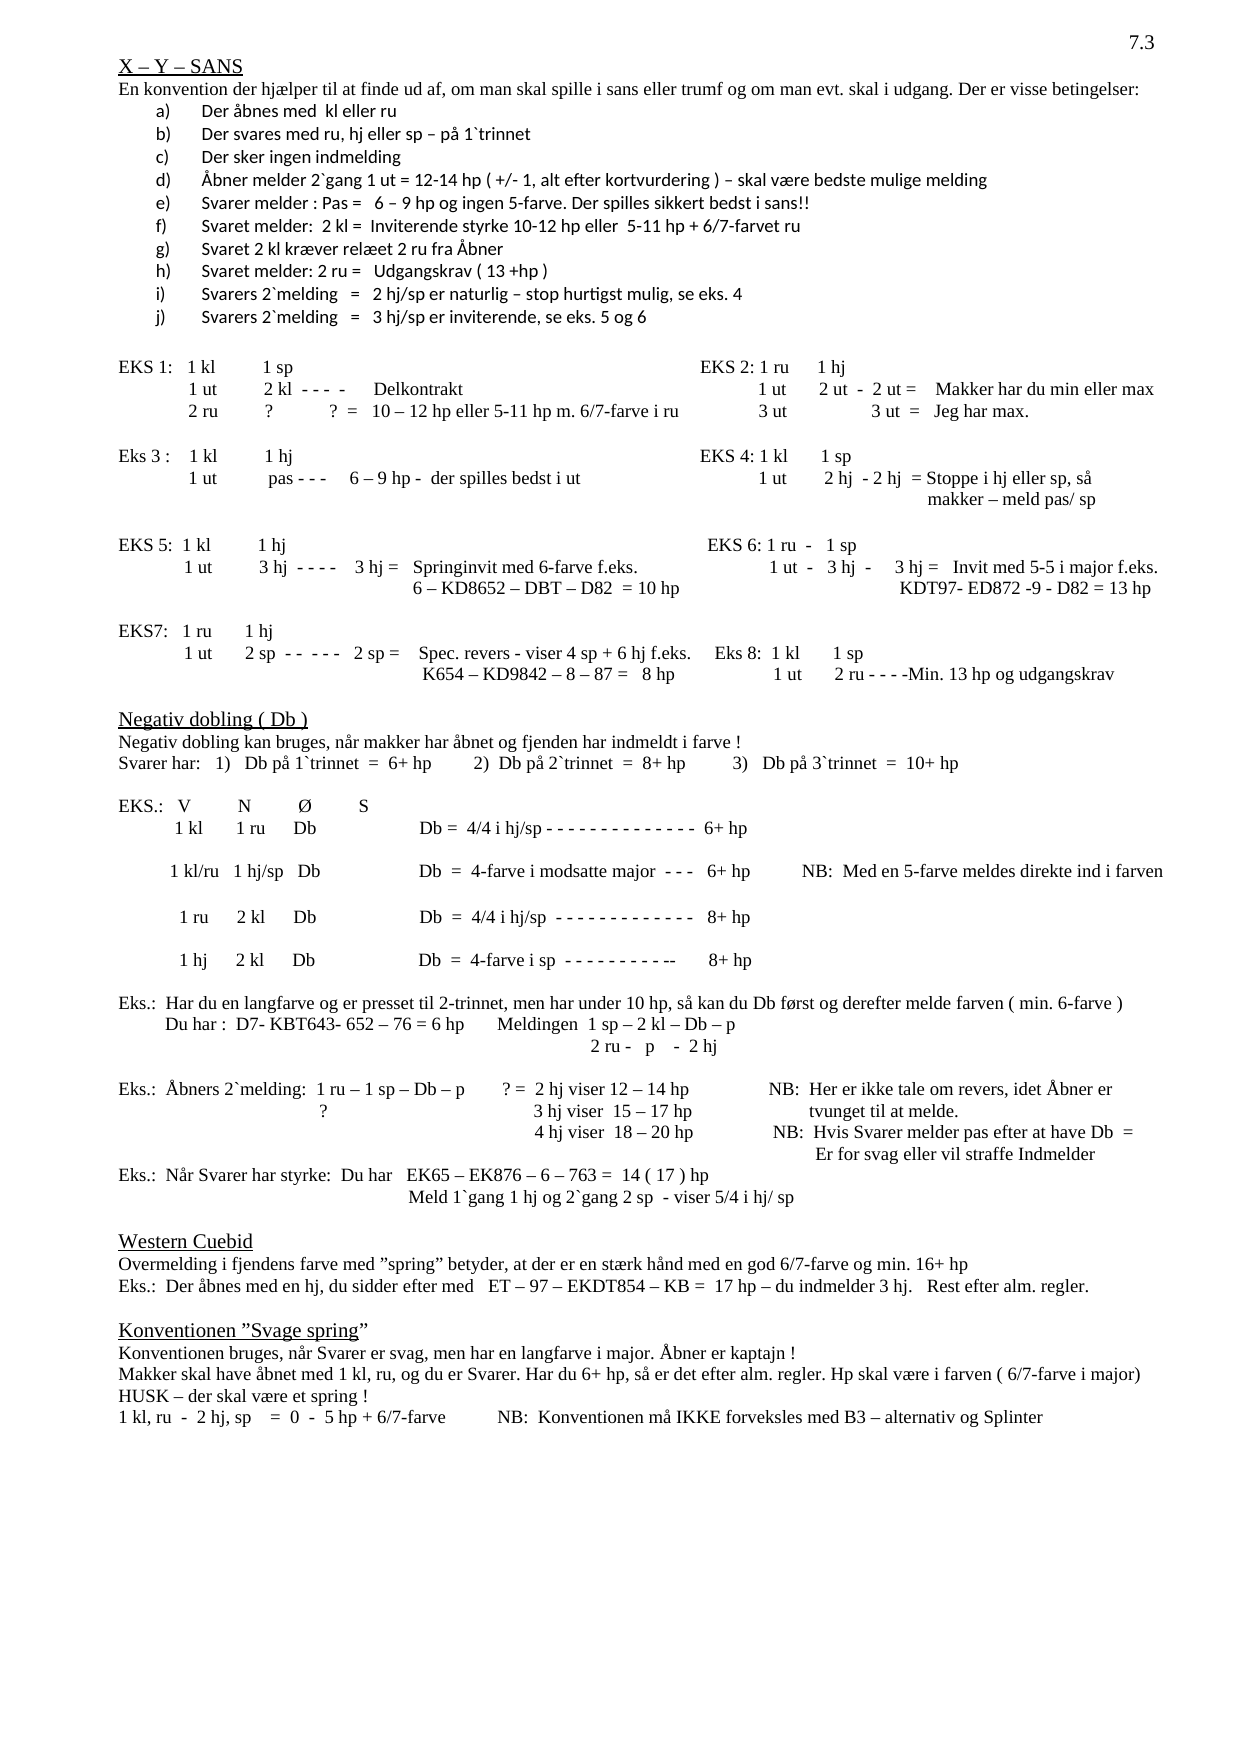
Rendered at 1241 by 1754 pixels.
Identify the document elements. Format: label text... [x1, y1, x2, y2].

text Eks.: Åbners 2`melding: 1 ru – 1 sp – Db – p ? = 2 hj viser 12 – 14 hp NB: Her er ikke tale om revers, idet Åbner er [118, 1078, 1181, 1099]
text Konventionen ”Svage spring” [118, 1318, 1181, 1342]
text Eks.: Har du en langfarve og er presset til 2-trinnet, men har under 10 hp, så kan du Db først og derefter melde farven ( min. 6-farve ) [118, 992, 1181, 1013]
text X – Y – SANS [118, 54, 1181, 78]
text Eks.: Der åbnes med en hj, du sidder efter med ET – 97 – EKDT854 – KB = 17 hp – du indmelder 3 hj. Rest efter alm. regler. [118, 1274, 1181, 1296]
text 1 ru 2 kl Db Db = 4/4 i hj/sp - - - - - - - - - - - - - 8+ hp [118, 906, 1181, 927]
text 6 – KD8652 – DBT – D82 = 10 hp KDT97- ED872 -9 - D82 = 13 hp [118, 577, 1181, 599]
text Makker skal have åbnet med 1 kl, ru, og du er Svarer. Har du 6+ hp, så er det efter alm. regler. Hp skal være i farven ( 6/7-farve i major) [118, 1363, 1181, 1385]
text EKS.: V N Ø S [118, 795, 1181, 817]
list Svaret 2 kl kræver relæet 2 ru fra Åbner [156, 237, 1181, 260]
text EKS 5: 1 kl 1 hj EKS 6: 1 ru - 1 sp [118, 534, 1181, 556]
list Svaret melder: 2 ru = Udgangskrav ( 13 +hp ) [156, 260, 1181, 283]
text HUSK – der skal være et spring ! [118, 1385, 1181, 1406]
text 2 ru ? ? = 10 – 12 hp eller 5-11 hp m. 6/7-farve i ru 3 ut 3 ut = Jeg har max. [118, 399, 1181, 421]
text 7.3 [118, 29, 1181, 54]
text Svarer har: 1) Db på 1`trinnet = 6+ hp 2) Db på 2`trinnet = 8+ hp 3) Db på 3`trinnet = 10+ hp [118, 752, 1181, 774]
text 2 ru - p - 2 hj [118, 1035, 1181, 1056]
text Negativ dobling kan bruges, når makker har åbnet og fjenden har indmeldt i farve ! [118, 731, 1181, 752]
list Der åbnes med kl eller ru [156, 99, 1181, 122]
text Konventionen bruges, når Svarer er svag, men har en langfarve i major. Åbner er kaptajn ! [118, 1342, 1181, 1363]
text 1 kl/ru 1 hj/sp Db Db = 4-farve i modsatte major - - - 6+ hp NB: Med en 5-farve meldes direkte ind i farven [118, 860, 1181, 881]
text EKS 1: 1 kl 1 sp EKS 2: 1 ru 1 hj [118, 356, 1181, 378]
list Der svares med ru, hj eller sp – på 1`trinnet [156, 122, 1181, 145]
text 1 ut 3 hj - - - - 3 hj = Springinvit med 6-farve f.eks. 1 ut - 3 hj - 3 hj = Invit med 5-5 i major f.eks. [118, 556, 1181, 577]
text makker – meld pas/ sp [118, 488, 1181, 510]
list Svarer melder : Pas = 6 – 9 hp og ingen 5-farve. Der spilles sikkert bedst i sans!! [156, 191, 1181, 214]
text 1 ut pas - - - 6 – 9 hp - der spilles bedst i ut 1 ut 2 hj - 2 hj = Stoppe i hj eller sp, så [118, 467, 1181, 488]
list Svarers 2`melding = 3 hj/sp er inviterende, se eks. 5 og 6 [156, 306, 1181, 328]
text Meld 1`gang 1 hj og 2`gang 2 sp - viser 5/4 i hj/ sp [118, 1186, 1181, 1207]
text En konvention der hjælper til at finde ud af, om man skal spille i sans eller trumf og om man evt. skal i udgang. Der er visse betingelser: [118, 78, 1181, 99]
text Du har : D7- KBT643- 652 – 76 = 6 hp Meldingen 1 sp – 2 kl – Db – p [118, 1013, 1181, 1035]
text EKS7: 1 ru 1 hj [118, 620, 1181, 642]
list Åbner melder 2`gang 1 ut = 12-14 hp ( +/- 1, alt efter kortvurdering ) – skal være bedste mulige melding [156, 168, 1181, 191]
text Negativ dobling ( Db ) [118, 706, 1181, 731]
text 1 kl 1 ru Db Db = 4/4 i hj/sp - - - - - - - - - - - - - - 6+ hp [118, 817, 1181, 838]
text Er for svag eller vil straffe Indmelder [118, 1143, 1181, 1164]
text Eks.: Når Svarer har styrke: Du har EK65 – EK876 – 6 – 763 = 14 ( 17 ) hp [118, 1164, 1181, 1186]
text 1 ut 2 kl - - - - Delkontrakt 1 ut 2 ut - 2 ut = Makker har du min eller max [118, 378, 1181, 399]
text 1 hj 2 kl Db Db = 4-farve i sp - - - - - - - - - -- 8+ hp [118, 949, 1181, 970]
list Der sker ingen indmelding [156, 145, 1181, 168]
text 1 kl, ru - 2 hj, sp = 0 - 5 hp + 6/7-farve NB: Konventionen må IKKE forveksles med B3 – alternativ og Splinter [118, 1406, 1181, 1428]
text 1 ut 2 sp - - - - - 2 sp = Spec. revers - viser 4 sp + 6 hj f.eks. Eks 8: 1 kl 1 sp [118, 642, 1181, 663]
list Svarers 2`melding = 2 hj/sp er naturlig – stop hurtigst mulig, se eks. 4 [156, 283, 1181, 306]
text 4 hj viser 18 – 20 hp NB: Hvis Svarer melder pas efter at have Db = [118, 1121, 1181, 1143]
text Eks 3 : 1 kl 1 hj EKS 4: 1 kl 1 sp [118, 445, 1181, 467]
text Western Cuebid [118, 1229, 1181, 1253]
text ? 3 hj viser 15 – 17 hp tvunget til at melde. [118, 1099, 1181, 1121]
list Svaret melder: 2 kl = Inviterende styrke 10-12 hp eller 5-11 hp + 6/7-farvet ru [156, 214, 1181, 237]
text K654 – KD9842 – 8 – 87 = 8 hp 1 ut 2 ru - - - -Min. 13 hp og udgangskrav [118, 663, 1181, 685]
text Overmelding i fjendens farve med ”spring” betyder, at der er en stærk hånd med en god 6/7-farve og min. 16+ hp [118, 1253, 1181, 1274]
